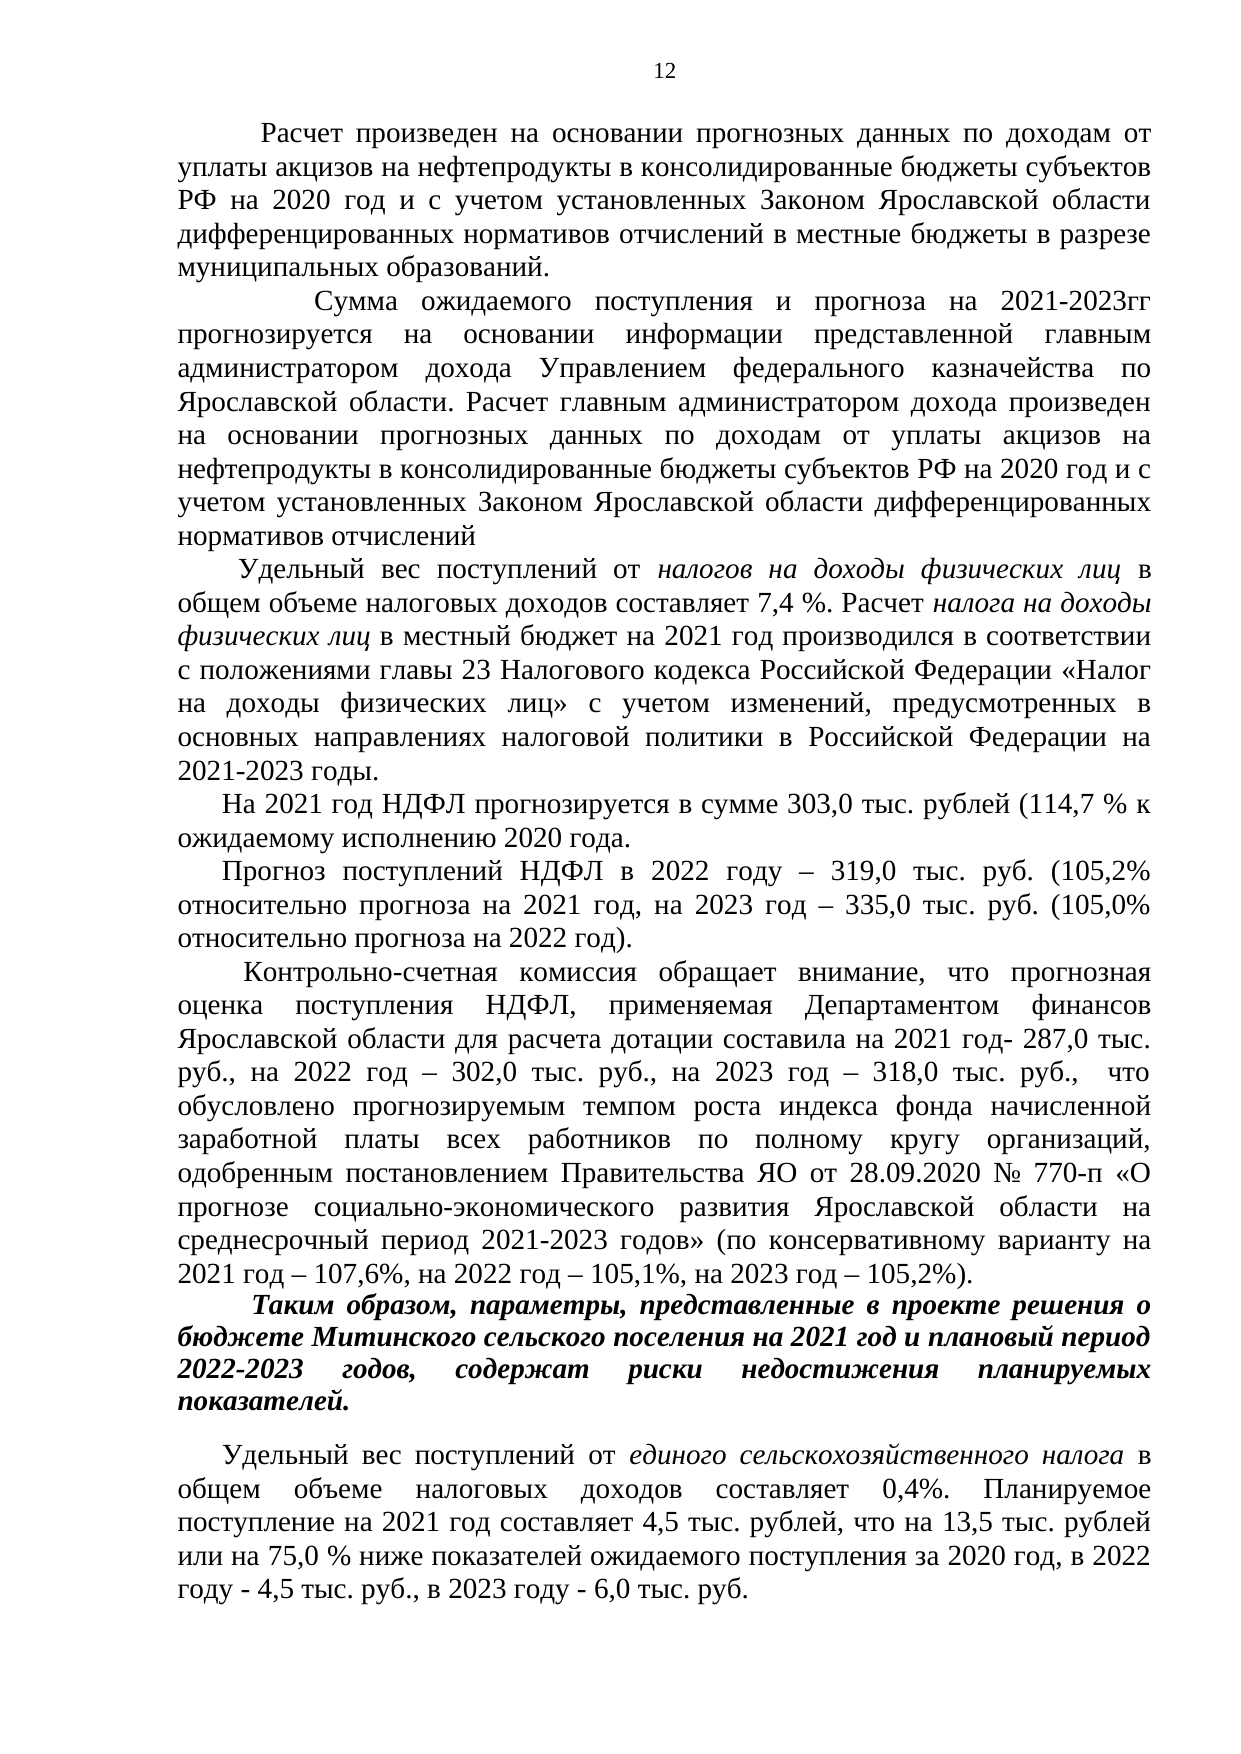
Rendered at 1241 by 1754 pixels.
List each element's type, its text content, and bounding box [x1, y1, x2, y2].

text Сумма ожидаемого поступления и прогноза на 2021-2023гг прогнозируется на основании информации представленной главным администратором дохода Управлением федерального казначейства по Ярославской области. Расчет главным администратором дохода произведен на основании прогнозных данных по доходам от уплаты акцизов на нефтепродукты в консолидированные бюджеты субъектов РФ на 2020 год и с учетом установленных Законом Ярославской области дифференцированных нормативов отчислений [177, 283, 1152, 551]
text На 2021 год НДФЛ прогнозируется в сумме 303,0 тыс. рублей (114,7 % к ожидаемому исполнению 2020 года. [177, 786, 1152, 853]
text Контрольно-счетная комиссия обращает внимание, что прогнозная оценка поступления НДФЛ, применяемая Департаментом финансов Ярославской области для расчета дотации составила на 2021 год- 287,0 тыс. руб., на 2022 год – 302,0 тыс. руб., на 2023 год – 318,0 тыс. руб., что обусловлено прогнозируемым темпом роста индекса фонда начисленной заработной платы всех работников по полному кругу организаций, одобренным постановлением Правительства ЯО от 28.09.2020 № 770-п «О прогнозе социально-экономического развития Ярославской области на среднесрочный период 2021-2023 годов» (по консервативному варианту на 2021 год – 107,6%, на 2022 год – 105,1%, на 2023 год – 105,2%). [177, 954, 1152, 1289]
text Удельный вес поступлений от налогов на доходы физических лиц в общем объеме налоговых доходов составляет 7,4 %. Расчет налога на доходы физических лиц в местный бюджет на 2021 год производился в соответствии с положениями главы 23 Налогового кодекса Российской Федерации «Налог на доходы физических лиц» с учетом изменений, предусмотренных в основных направлениях налоговой политики в Российской Федерации на 2021-2023 годы. [177, 551, 1152, 786]
text Удельный вес поступлений от единого сельскохозяйственного налога в общем объеме налоговых доходов составляет 0,4%. Планируемое поступление на 2021 год составляет 4,5 тыс. рублей, что на 13,5 тыс. рублей или на 75,0 % ниже показателей ожидаемого поступления за 2020 год, в 2022 году - 4,5 тыс. руб., в 2023 году - 6,0 тыс. руб. [177, 1437, 1152, 1605]
text Прогноз поступлений НДФЛ в 2022 году – 319,0 тыс. руб. (105,2% относительно прогноза на 2021 год, на 2023 год – 335,0 тыс. руб. (105,0% относительно прогноза на 2022 год). [177, 853, 1152, 954]
text Таким образом, параметры, представленные в проекте решения о бюджете Митинского сельского поселения на 2021 год и плановый период 2022-2023 годов, содержат риски недостижения планируемых показателей. [177, 1289, 1152, 1417]
text Расчет произведен на основании прогнозных данных по доходам от уплаты акцизов на нефтепродукты в консолидированные бюджеты субъектов РФ на 2020 год и с учетом установленных Законом Ярославской области дифференцированных нормативов отчислений в местные бюджеты в разрезе муниципальных образований. [177, 115, 1152, 283]
